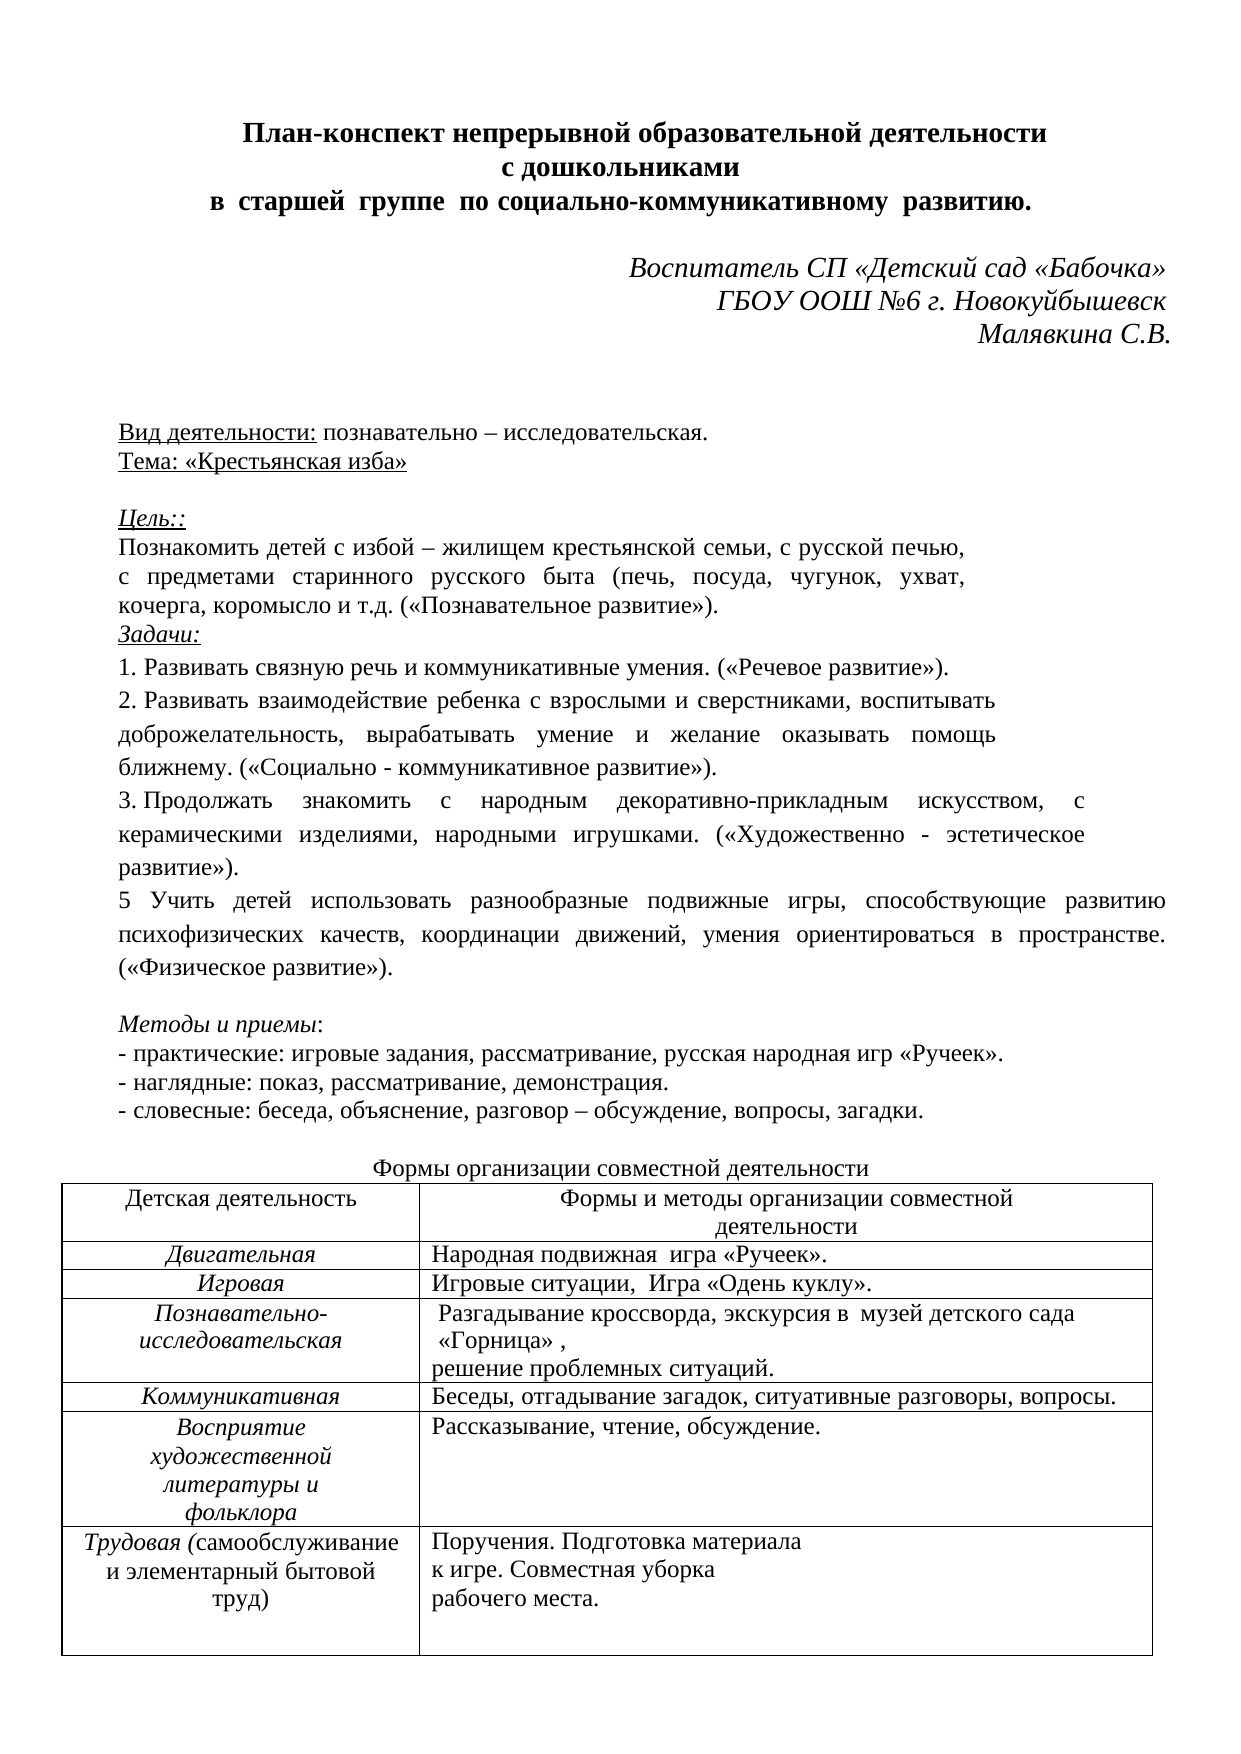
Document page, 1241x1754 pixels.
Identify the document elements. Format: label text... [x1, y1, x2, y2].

table_cell Двигательная [63, 1242, 419, 1269]
table_cell Разгадывание кроссворда, экскурсия в музей детского сада «Горница» , решение проблемных ситуаций. [420, 1299, 1152, 1382]
text 5 Учить детей использовать разнообразные подвижные игры, способствующие развитию психофизических качеств, координации движений, умения ориентироваться в пространстве. («Физическое развитие»). [118, 886, 1166, 981]
list словесные: беседа, объяснение, разговор – обсуждение, вопросы, загадки. [118, 1096, 1166, 1124]
list Познакомить детей с избой – жилищем крестьянской семьи, с русской печью, с предметами старинного русского быта (печь, посуда, чугунок, ухват, кочерга, коромысло и т.д. («Познавательное развитие»). [118, 532, 966, 619]
text Формы организации совместной деятельности [208, 1153, 1034, 1182]
table_cell Трудовая (самообслуживание и элементарный бытовой труд) [63, 1527, 419, 1655]
list Развивать связную речь и коммуникативные умения. («Речевое развитие»). [118, 652, 1166, 681]
table_cell Восприятие художественной литературы и фольклора [63, 1412, 419, 1526]
table_header Формы и методы организации совместной деятельности [420, 1184, 1152, 1241]
text Малявкина С.В. [50, 317, 1172, 351]
list Развивать взаимодействие ребенка с взрослыми и сверстниками, воспитывать доброжелательность, вырабатывать умение и желание оказывать помощь ближнему. («Социально - коммуникативное развитие»). [118, 686, 996, 781]
text ГБОУ ООШ №6 г. Новокуйбышевск [528, 283, 1166, 317]
table_cell Поручения. Подготовка материала к игре. Совместная уборка рабочего места. [420, 1527, 1152, 1655]
table_cell Коммуникативная [63, 1383, 419, 1411]
text Тема: «Крестьянская изба» [118, 446, 1166, 475]
list Задачи: [118, 619, 966, 648]
list практические: игровые задания, рассматривание, русская народная игр «Ручеек». [118, 1038, 1166, 1067]
table_cell Беседы, отгадывание загадок, ситуативные разговоры, вопросы. [420, 1383, 1152, 1411]
table_header Детская деятельность [63, 1184, 419, 1241]
table_cell Познавательно- исследовательская [63, 1299, 419, 1382]
text Методы и приемы: [118, 1009, 1166, 1038]
table_cell Игровая [63, 1270, 419, 1298]
list Продолжать знакомить с народным декоративно-прикладным искусством, с керамическими изделиями, народными игрушками. («Художественно - эстетическое развитие»). [118, 786, 1085, 881]
table_cell Рассказывание, чтение, обсуждение. [420, 1412, 1152, 1526]
text Воспитатель СП «Детский сад «Бабочка» [528, 250, 1166, 283]
text Цель:: [118, 503, 1166, 532]
text с дошкольниками [207, 149, 1034, 183]
table_cell Народная подвижная игра «Ручеек». [420, 1242, 1152, 1269]
subtitle в старшей группе по социально-коммуникативному развитию. [207, 183, 1034, 216]
table_cell Игровые ситуации, Игра «Одень куклу». [420, 1270, 1152, 1298]
subtitle План-конспект непрерывной образовательной деятельности [222, 116, 1068, 149]
text Вид деятельности: познавательно – исследовательская. [118, 417, 1166, 446]
list наглядные: показ, рассматривание, демонстрация. [118, 1067, 1166, 1096]
